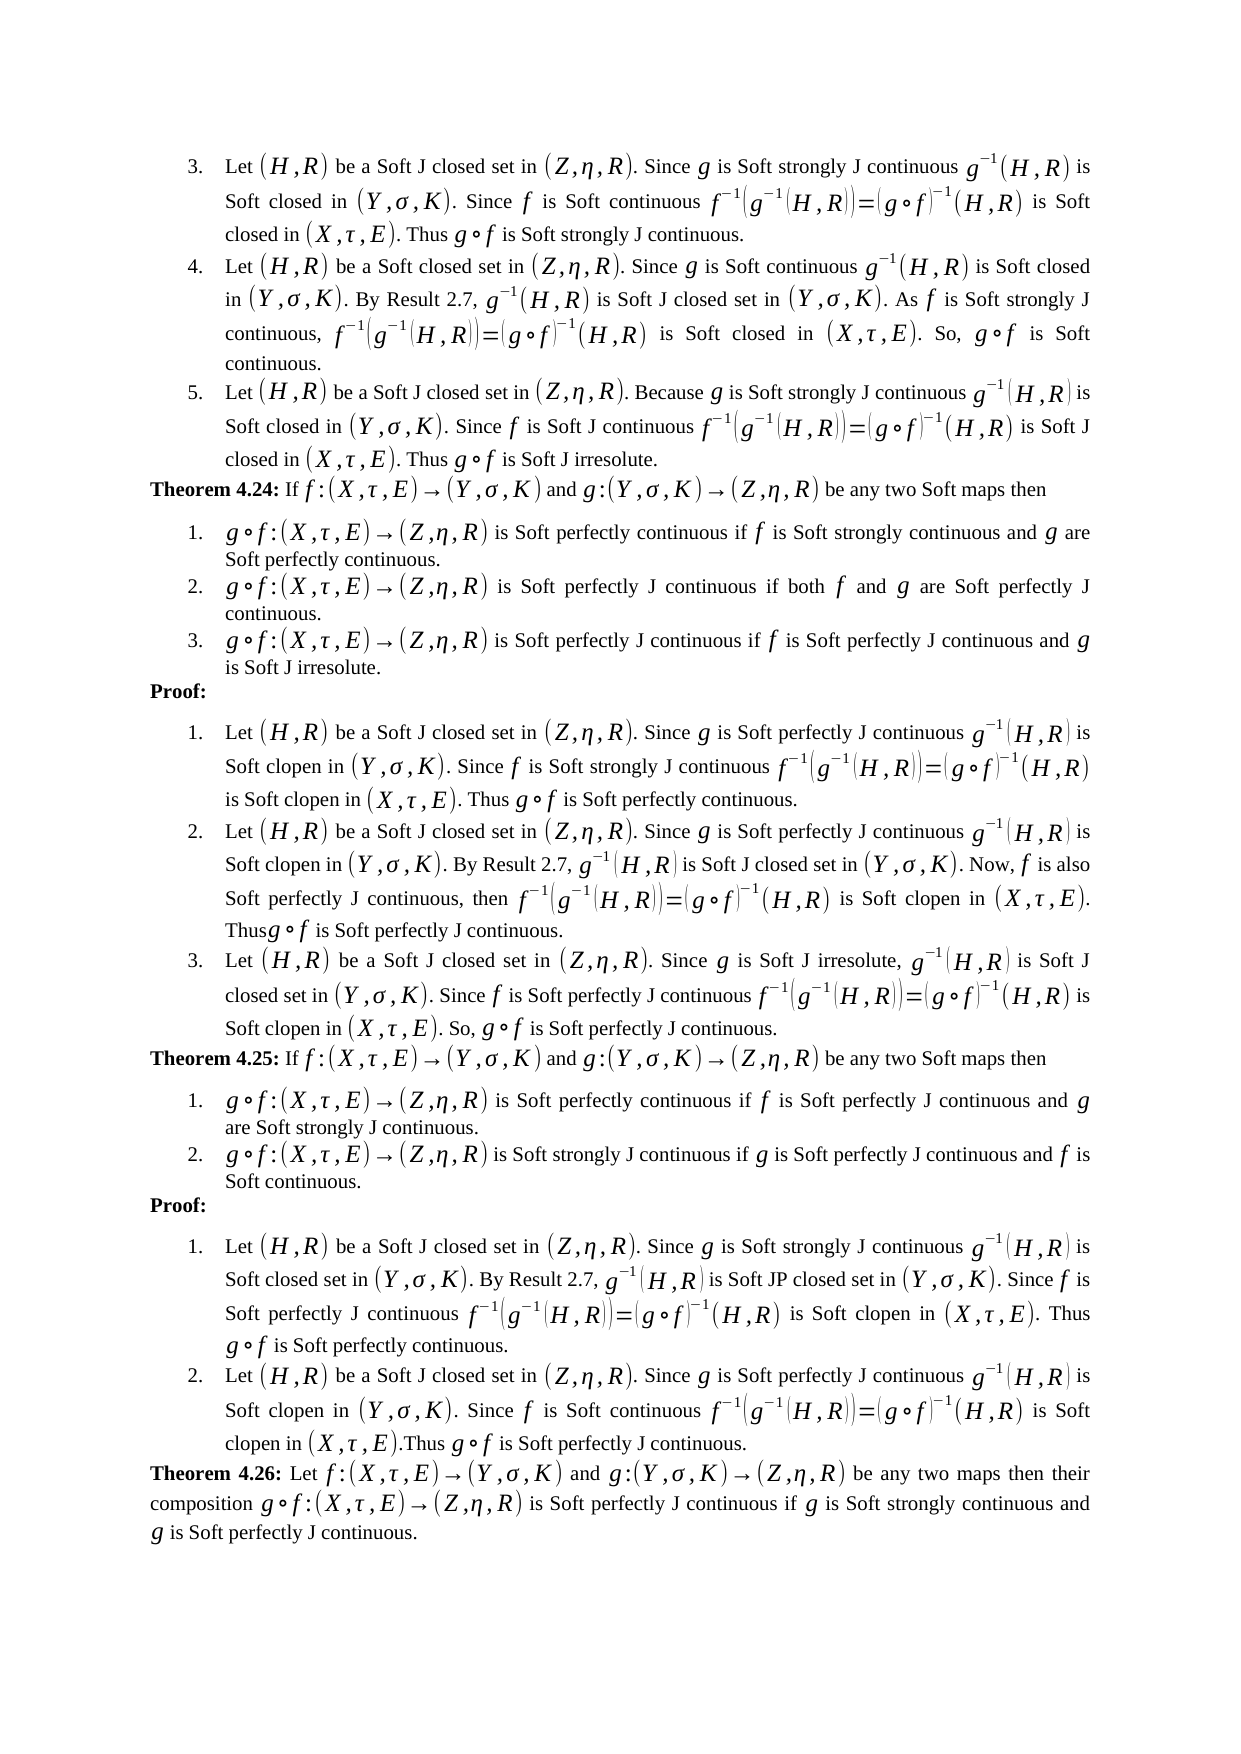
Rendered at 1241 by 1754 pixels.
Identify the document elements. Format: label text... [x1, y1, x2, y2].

list Let be a Soft J closed set in . Since is Soft perfectly J continuous is Soft clopen in . By Result 2.7, is Soft J closed set in . Now, is also Soft perfectly J continuous, then is Soft clopen in . Thus is Soft perfectly J continuous. [187, 814, 1090, 944]
text Theorem 4.24: If and be any two Soft maps then [150, 474, 1090, 504]
list is Soft perfectly continuous if is Soft strongly continuous and are Soft perfectly continuous. [187, 517, 1090, 571]
list Let be a Soft J closed set in . Since is Soft strongly J continuous is Soft closed in . Since is Soft continuous is Soft closed in . Thus is Soft strongly J continuous. [187, 150, 1090, 249]
list Let be a Soft closed set in . Since is Soft continuous is Soft closed in . By Result 2.7, is Soft J closed set in . As is Soft strongly J continuous, is Soft closed in . So, is Soft continuous. [187, 249, 1090, 375]
list Let be a Soft J closed set in . Because is Soft strongly J continuous is Soft closed in . Since is Soft J continuous is Soft J closed in . Thus is Soft J irresolute. [187, 375, 1090, 474]
list is Soft strongly J continuous if is Soft perfectly J continuous and is Soft continuous. [187, 1139, 1090, 1193]
text Proof: [150, 679, 1090, 703]
list is Soft perfectly continuous if is Soft perfectly J continuous and are Soft strongly J continuous. [187, 1085, 1090, 1139]
text Theorem 4.25: If and be any two Soft maps then [150, 1043, 1090, 1073]
list Let be a Soft J closed set in . Since is Soft J irresolute, is Soft J closed set in . Since is Soft perfectly J continuous is Soft clopen in . So, is Soft perfectly J continuous. [187, 944, 1090, 1043]
list is Soft perfectly J continuous if is Soft perfectly J continuous and is Soft J irresolute. [187, 625, 1090, 679]
list Let be a Soft J closed set in . Since is Soft perfectly J continuous is Soft clopen in . Since is Soft strongly J continuous is Soft clopen in . Thus is Soft perfectly continuous. [187, 716, 1090, 814]
list is Soft perfectly J continuous if both and are Soft perfectly J continuous. [187, 571, 1090, 625]
list Let be a Soft J closed set in . Since is Soft strongly J continuous is Soft closed set in . By Result 2.7, is Soft JP closed set in . Since is Soft perfectly J continuous is Soft clopen in . Thus is Soft perfectly continuous. [187, 1230, 1090, 1359]
list Let be a Soft J closed set in . Since is Soft perfectly J continuous is Soft clopen in . Since is Soft continuous is Soft clopen in .Thus is Soft perfectly J continuous. [187, 1359, 1090, 1458]
text Proof: [150, 1193, 1090, 1217]
text Theorem 4.26: Let and be any two maps then their composition is Soft perfectly J continuous if is Soft strongly continuous and is Soft perfectly J continuous. [150, 1458, 1090, 1546]
